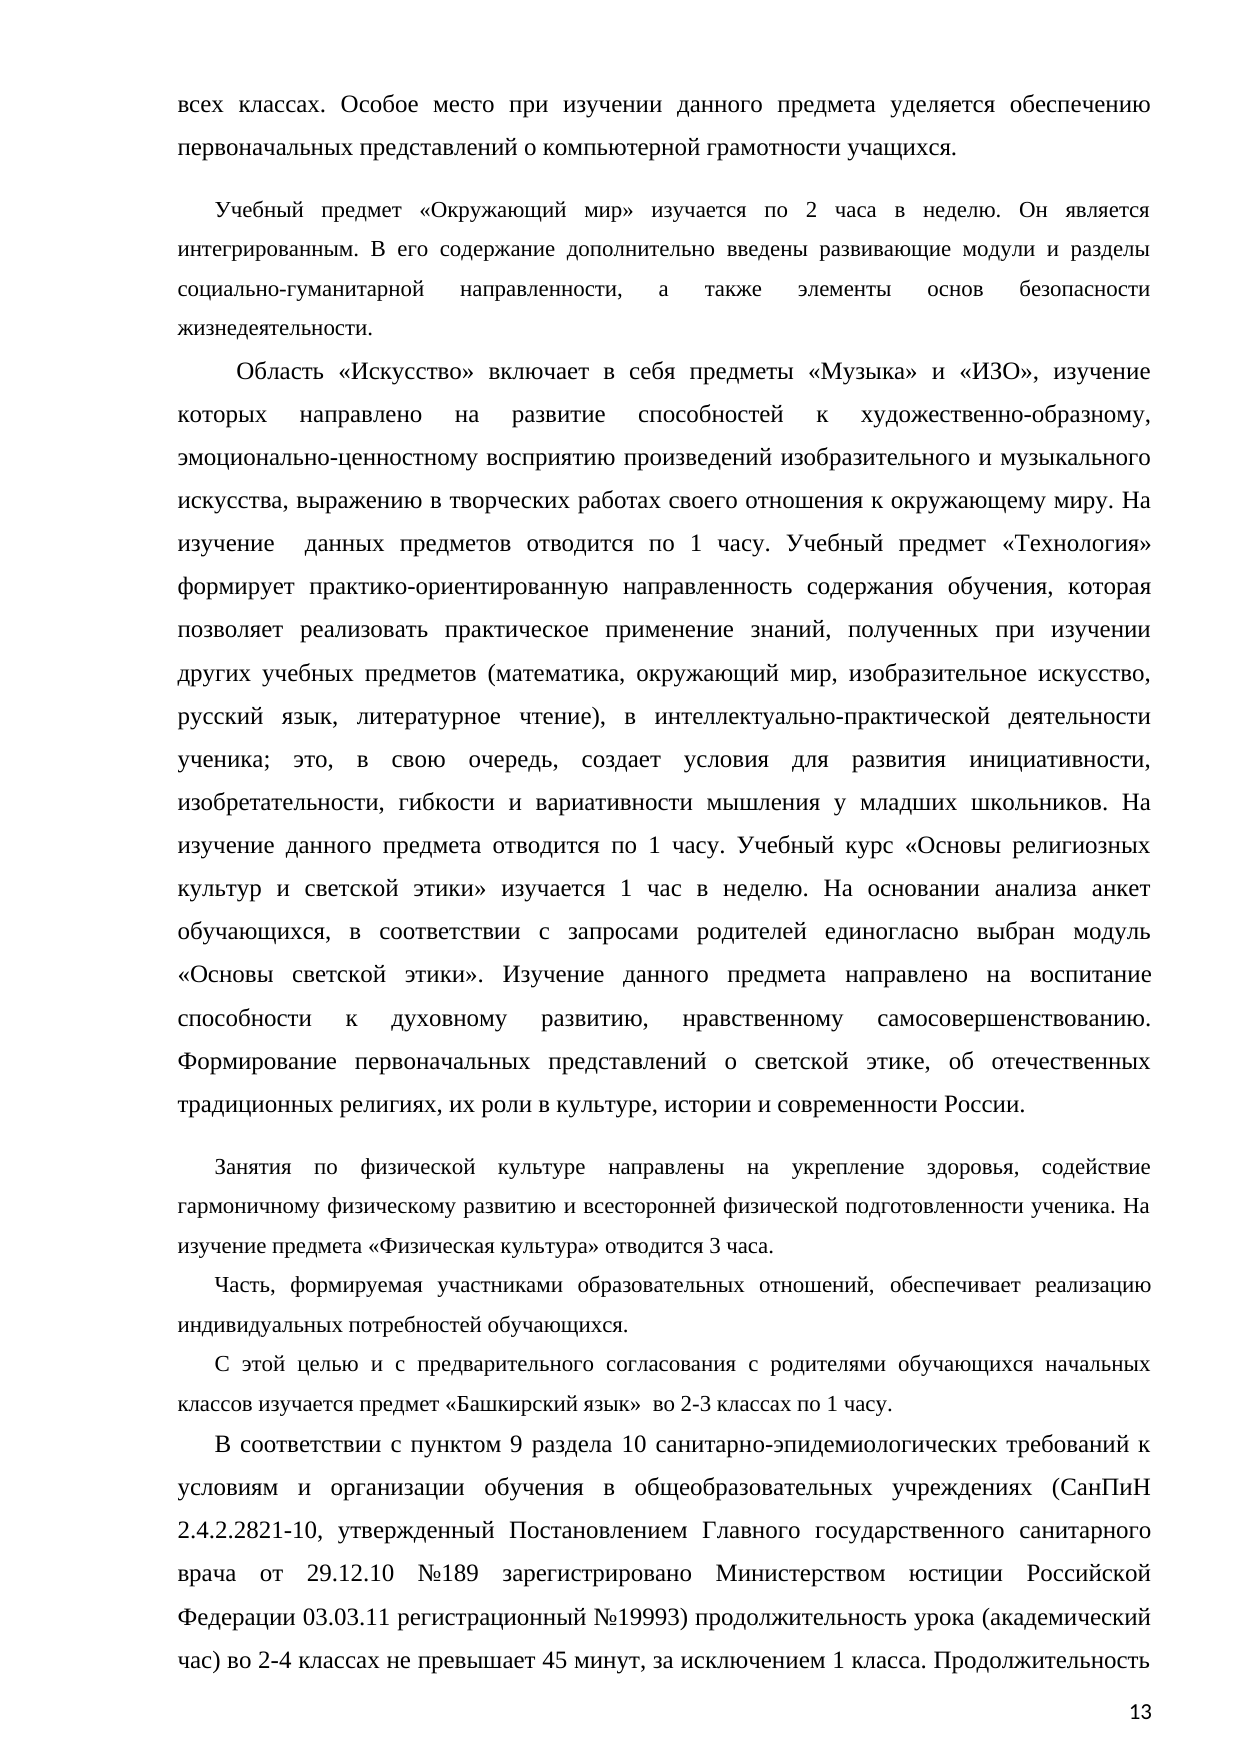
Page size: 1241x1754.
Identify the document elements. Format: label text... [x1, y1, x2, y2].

text Область «Искусство» включает в себя предметы «Музыка» и «ИЗО», изучение которых направлено на развитие способностей к художественно-образному, эмоционально-ценностному восприятию произведений изобразительного и музыкального искусства, выражению в творческих работах своего отношения к окружающему миру. На изучение данных предметов отводится по 1 часу. Учебный предмет «Технология» формирует практико-ориентированную направленность содержания обучения, которая позволяет реализовать практическое применение знаний, полученных при изучении других учебных предметов (математика, окружающий мир, изобразительное искусство, русский язык, литературное чтение), в интеллектуально-практической деятельности ученика; это, в свою очередь, создает условия для развития инициативности, изобретательности, гибкости и вариативности мышления у младших школьников. На изучение данного предмета отводится по 1 часу. Учебный курс «Основы религиозных культур и светской этики» изучается 1 час в неделю. На основании анализа анкет обучающихся, в соответствии с запросами родителей единогласно выбран модуль «Основы светской этики». Изучение данного предмета направлено на воспитание способности к духовному развитию, нравственному самосовершенствованию. Формирование первоначальных представлений о светской этике, об отечественных традиционных религиях, их роли в культуре, истории и современности России. [177, 356, 1152, 1118]
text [177, 89, 1152, 161]
text Часть, формируемая участниками образовательных отношений, обеспечивает реализацию индивидуальных потребностей обучающихся. [177, 1271, 1152, 1337]
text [177, 1429, 1152, 1673]
text Учебный предмет «Окружающий мир» изучается по 2 часа в неделю. Он является интегрированным. В его содержание дополнительно введены развивающие модули и разделы социально-гуманитарной направленности, а также элементы основ безопасности жизнедеятельности. [177, 196, 1152, 341]
text Занятия по физической культуре направлены на укрепление здоровья, содействие гармоничному физическому развитию и всесторонней физической подготовленности ученика. На изучение предмета «Физическая культура» отводится 3 часа. [177, 1153, 1152, 1258]
text С этой целью и с предварительного согласования с родителями обучающихся начальных классов изучается предмет «Башкирский язык» во 2-3 классах по 1 часу. [177, 1350, 1152, 1416]
